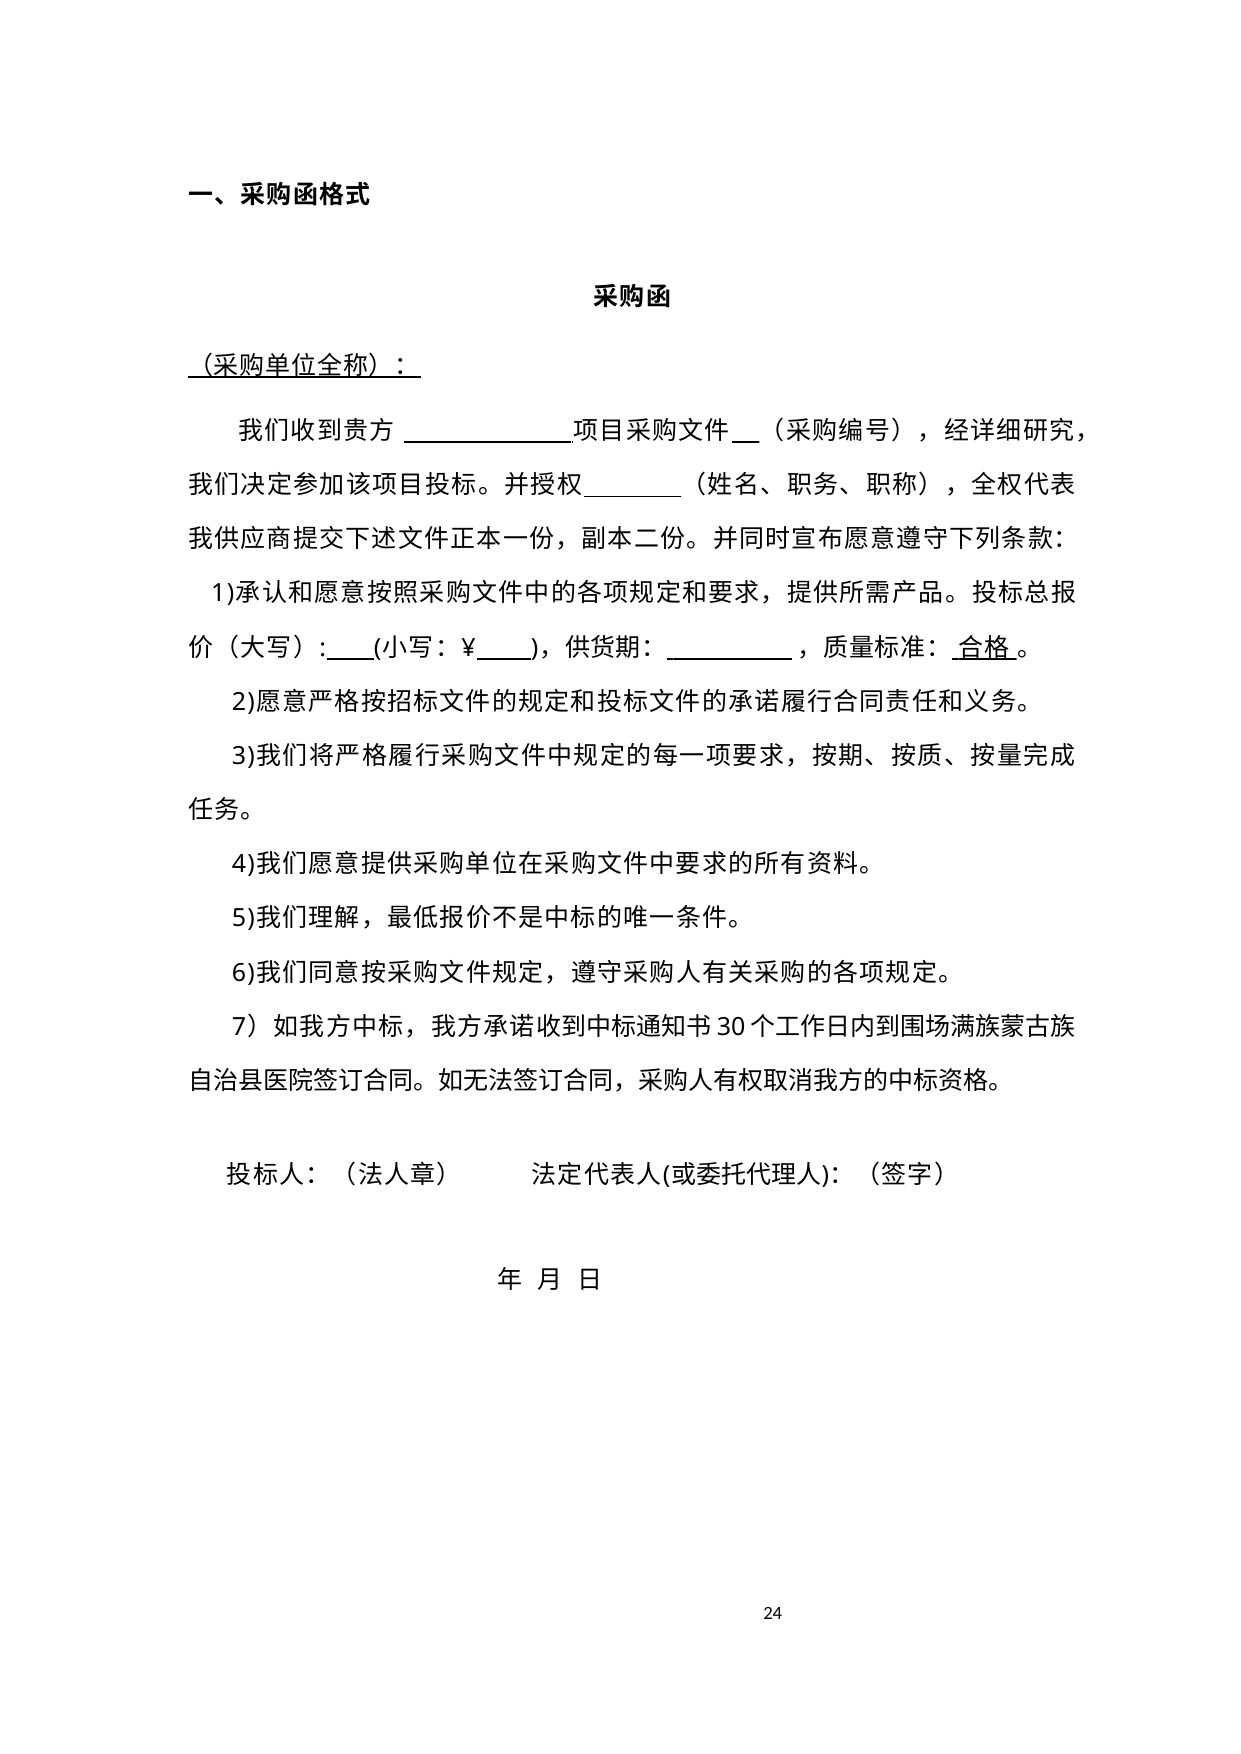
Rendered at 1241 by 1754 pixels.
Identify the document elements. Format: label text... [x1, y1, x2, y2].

text 6)我们同意按采购文件规定，遵守采购人有关采购的各项规定。 [188, 938, 1076, 992]
text 7）如我方中标，我方承诺收到中标通知书30个工作日内到围场满族蒙古族自治县医院签订合同。如无法签订合同，采购人有权取消我方的中标资格。 [188, 992, 1076, 1100]
text 4)我们愿意提供采购单位在采购文件中要求的所有资料。 [188, 829, 1076, 883]
text 1)承认和愿意按照采购文件中的各项规定和要求，提供所需产品。投标总报价（大写）: (小写：¥ )，供货期： ，质量标准： 合格 。 [188, 558, 1076, 667]
text （采购单位全称）： [188, 331, 1076, 396]
text 3)我们将严格履行采购文件中规定的每一项要求，按期、按质、按量完成任务。 [188, 721, 1076, 829]
text 年 月 日 [188, 1260, 1076, 1296]
text 投标人：（法人章） 法定代表人(或委托代理人)：（签字） [188, 1154, 1076, 1191]
text 我们收到贵方 项目采购文件 （采购编号），经详细研究，我们决定参加该项目投标。并授权 （姓名、职务、职称），全权代表我供应商提交下述文件正本一份，副本二份。并同时宣布愿意遵守下列条款： [188, 396, 1076, 558]
text 一、采购函格式 [188, 161, 1076, 226]
text 5)我们理解，最低报价不是中标的唯一条件。 [188, 883, 1076, 938]
text 采购函 [188, 277, 1076, 313]
text 2)愿意严格按招标文件的规定和投标文件的承诺履行合同责任和义务。 [188, 667, 1076, 721]
